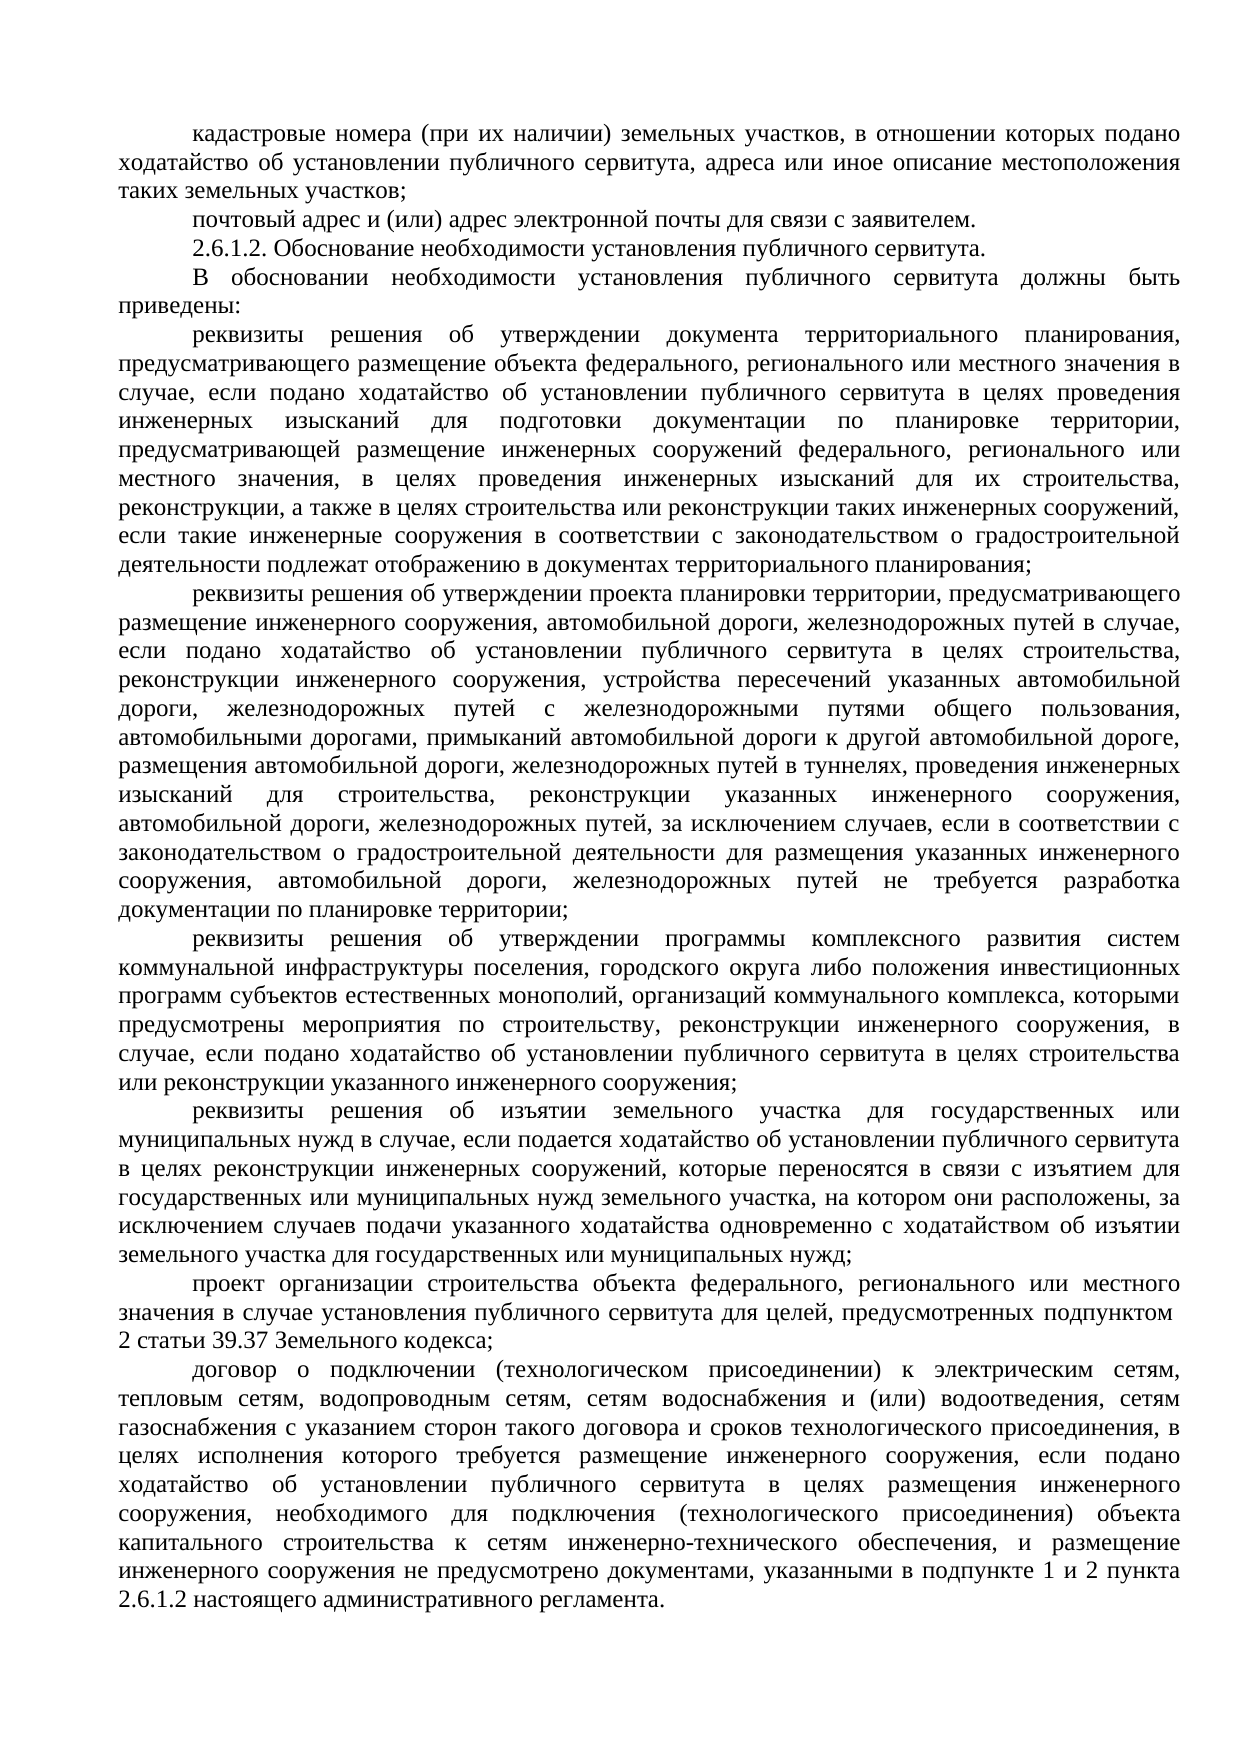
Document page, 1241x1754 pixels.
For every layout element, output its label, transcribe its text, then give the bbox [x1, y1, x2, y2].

text реквизиты решения об утверждении документа территориального планирования, предусматривающего размещение объекта федерального, регионального или местного значения в случае, если подано ходатайство об установлении публичного сервитута в целях проведения инженерных изысканий для подготовки документации по планировке территории, предусматривающей размещение инженерных сооружений федерального, регионального или местного значения, в целях проведения инженерных изысканий для их строительства, реконструкции, а также в целях строительства или реконструкции таких инженерных сооружений, если такие инженерные сооружения в соответствии с законодательством о градостроительной деятельности подлежат отображению в документах территориального планирования; [118, 319, 1181, 578]
text В обосновании необходимости установления публичного сервитута должны быть приведены: [118, 262, 1181, 319]
text реквизиты решения об утверждении программы комплексного развития систем коммунальной инфраструктуры поселения, городского округа либо положения инвестиционных программ субъектов естественных монополий, организаций коммунального комплекса, которыми предусмотрены мероприятия по строительству, реконструкции инженерного сооружения, в случае, если подано ходатайство об установлении публичного сервитута в целях строительства или реконструкции указанного инженерного сооружения; [118, 923, 1181, 1096]
text почтовый адрес и (или) адрес электронной почты для связи с заявителем. [118, 204, 1181, 233]
text договор о подключении (технологическом присоединении) к электрическим сетям, тепловым сетям, водопроводным сетям, сетям водоснабжения и (или) водоотведения, сетям газоснабжения с указанием сторон такого договора и сроков технологического присоединения, в целях исполнения которого требуется размещение инженерного сооружения, если подано ходатайство об установлении публичного сервитута в целях размещения инженерного сооружения, необходимого для подключения (технологического присоединения) объекта капитального строительства к сетям инженерно-технического обеспечения, и размещение инженерного сооружения не предусмотрено документами, указанными в подпункте 1 и 2 пункта 2.6.1.2 настоящего административного регламента. [118, 1354, 1181, 1613]
text реквизиты решения об утверждении проекта планировки территории, предусматривающего размещение инженерного сооружения, автомобильной дороги, железнодорожных путей в случае, если подано ходатайство об установлении публичного сервитута в целях строительства, реконструкции инженерного сооружения, устройства пересечений указанных автомобильной дороги, железнодорожных путей с железнодорожными путями общего пользования, автомобильными дорогами, примыканий автомобильной дороги к другой автомобильной дороге, размещения автомобильной дороги, железнодорожных путей в туннелях, проведения инженерных изысканий для строительства, реконструкции указанных инженерного сооружения, автомобильной дороги, железнодорожных путей, за исключением случаев, если в соответствии с законодательством о градостроительной деятельности для размещения указанных инженерного сооружения, автомобильной дороги, железнодорожных путей не требуется разработка документации по планировке территории; [118, 578, 1181, 923]
text кадастровые номера (при их наличии) земельных участков, в отношении которых подано ходатайство об установлении публичного сервитута, адреса или иное описание местоположения таких земельных участков; [118, 118, 1181, 204]
text проект организации строительства объекта федерального, регионального или местного значения в случае установления публичного сервитута для целей, предусмотренных подпунктом 2 статьи 39.37 Земельного кодекса; [118, 1268, 1181, 1354]
text реквизиты решения об изъятии земельного участка для государственных или муниципальных нужд в случае, если подается ходатайство об установлении публичного сервитута в целях реконструкции инженерных сооружений, которые переносятся в связи с изъятием для государственных или муниципальных нужд земельного участка, на котором они расположены, за исключением случаев подачи указанного ходатайства одновременно с ходатайством об изъятии земельного участка для государственных или муниципальных нужд; [118, 1096, 1181, 1268]
text 2.6.1.2. Обоснование необходимости установления публичного сервитута. [118, 233, 1181, 262]
